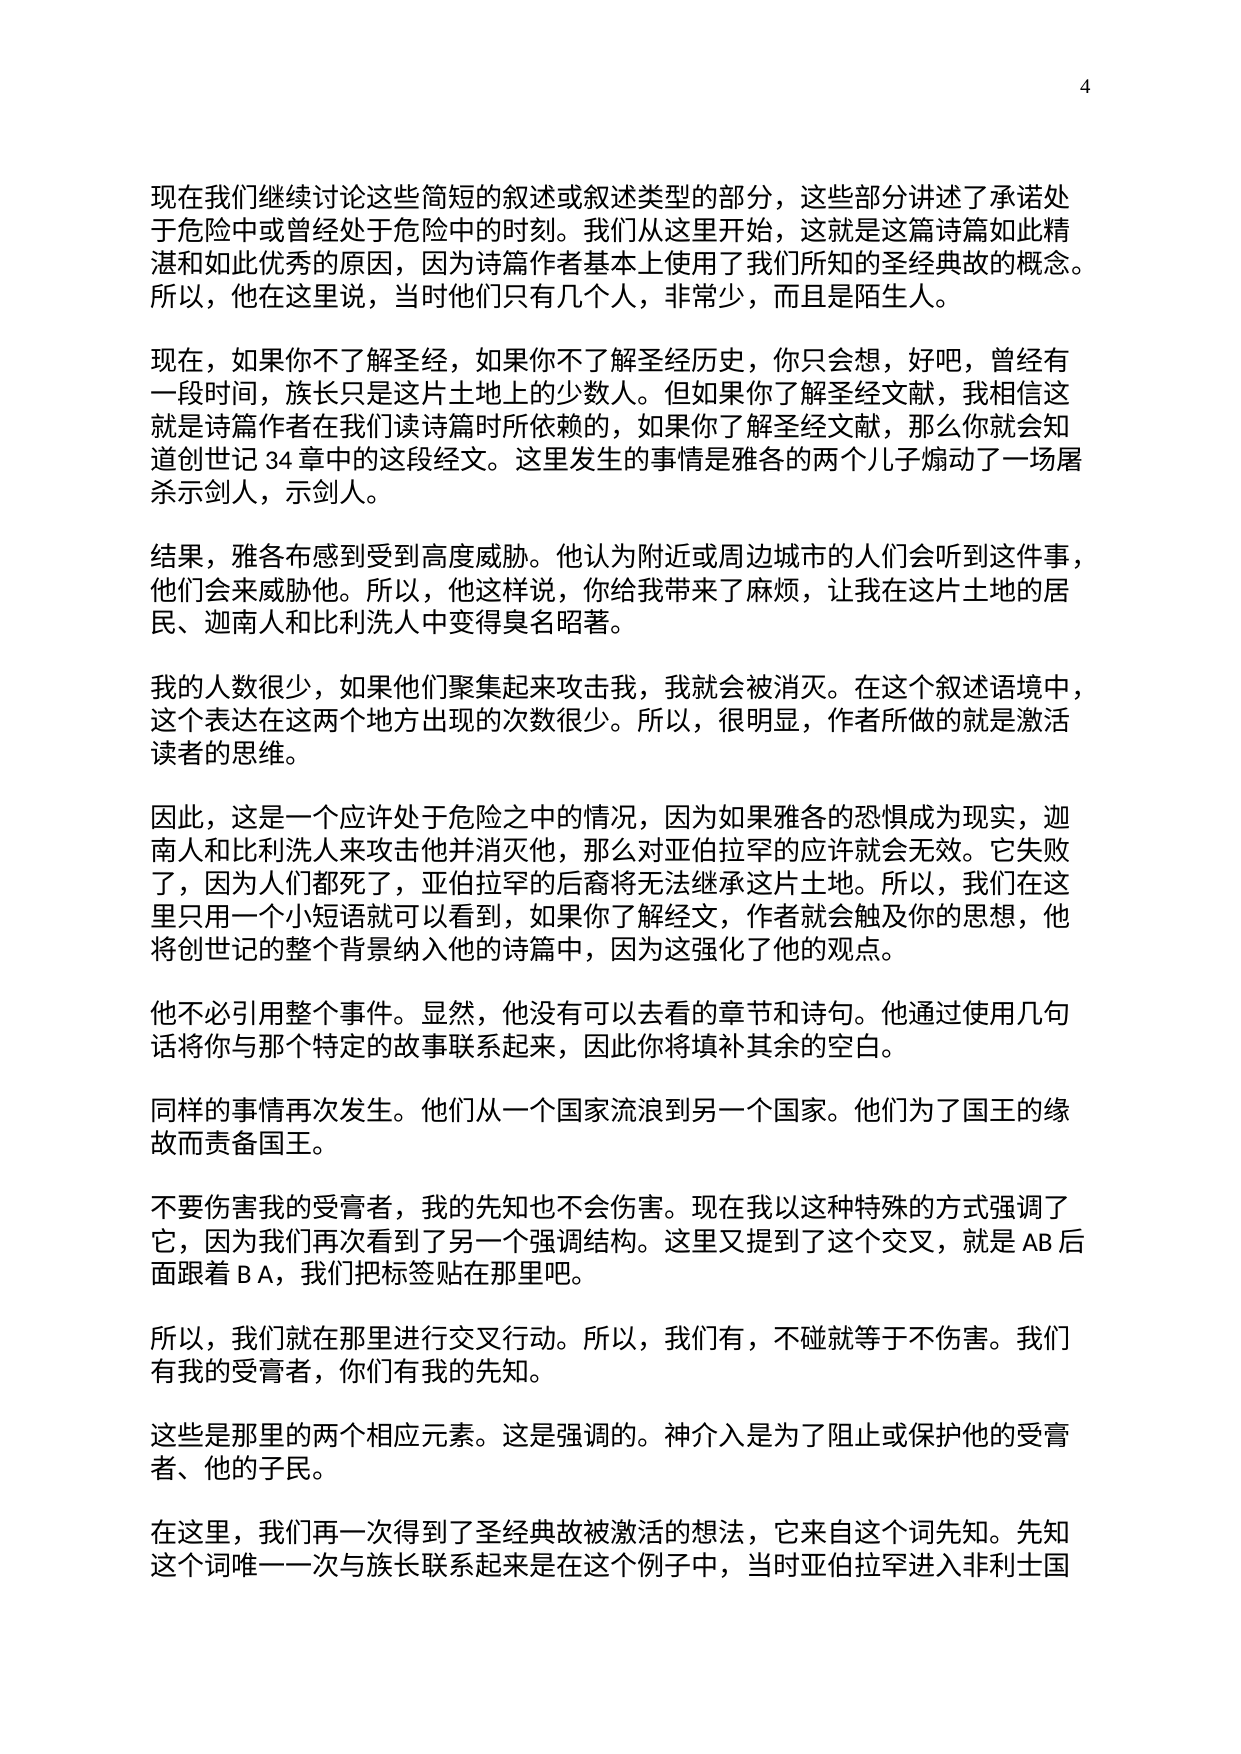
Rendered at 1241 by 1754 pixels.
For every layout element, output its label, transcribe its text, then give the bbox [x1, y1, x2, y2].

text 他不必引用整个事件。显然，他没有可以去看的章节和诗句。他通过使用几句话将你与那个特定的故事联系起来，因此你将填补其余的空白。 [150, 997, 1090, 1063]
text 同样的事情再次发生。他们从一个国家流浪到另一个国家。他们为了国王的缘故而责备国王。 [150, 1094, 1090, 1161]
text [150, 1516, 1090, 1582]
text 现在我们继续讨论这些简短的叙述或叙述类型的部分，这些部分讲述了承诺处于危险中或曾经处于危险中的时刻。我们从这里开始，这就是这篇诗篇如此精湛和如此优秀的原因，因为诗篇作者基本上使用了我们所知的圣经典故的概念。所以，他在这里说，当时他们只有几个人，非常少，而且是陌生人。 [150, 181, 1090, 313]
text 不要伤害我的受膏者，我的先知也不会伤害。现在我以这种特殊的方式强调了它，因为我们再次看到了另一个强调结构。这里又提到了这个交叉，就是AB后面跟着B A，我们把标签贴在那里吧。 [150, 1192, 1090, 1291]
text 这些是那里的两个相应元素。这是强调的。神介入是为了阻止或保护他的受膏者、他的子民。 [150, 1419, 1090, 1485]
text 现在，如果你不了解圣经，如果你不了解圣经历史，你只会想，好吧，曾经有一段时间，族长只是这片土地上的少数人。但如果你了解圣经文献，我相信这就是诗篇作者在我们读诗篇时所依赖的，如果你了解圣经文献，那么你就会知道创世记 34 章中的这段经文。这里发生的事情是雅各的两个儿子煽动了一场屠杀示剑人，示剑人。 [150, 344, 1090, 509]
text 所以，我们就在那里进行交叉行动。所以，我们有，不碰就等于不伤害。我们有我的受膏者，你们有我的先知。 [150, 1322, 1090, 1388]
text 我的人数很少，如果他们聚集起来攻击我，我就会被消灭。在这个叙述语境中，这个表达在这两个地方出现的次数很少。所以，很明显，作者所做的就是激活读者的思维。 [150, 671, 1090, 770]
text 结果，雅各布感到受到高度威胁。他认为附近或周边城市的人们会听到这件事，他们会来威胁他。所以，他这样说，你给我带来了麻烦，让我在这片土地的居民、迦南人和比利洗人中变得臭名昭著。 [150, 541, 1090, 640]
text 因此，这是一个应许处于危险之中的情况，因为如果雅各的恐惧成为现实，迦南人和比利洗人来攻击他并消灭他，那么对亚伯拉罕的应许就会无效。它失败了，因为人们都死了，亚伯拉罕的后裔将无法继承这片土地。所以，我们在这里只用一个小短语就可以看到，如果你了解经文，作者就会触及你的思想，他将创世记的整个背景纳入他的诗篇中，因为这强化了他的观点。 [150, 801, 1090, 966]
